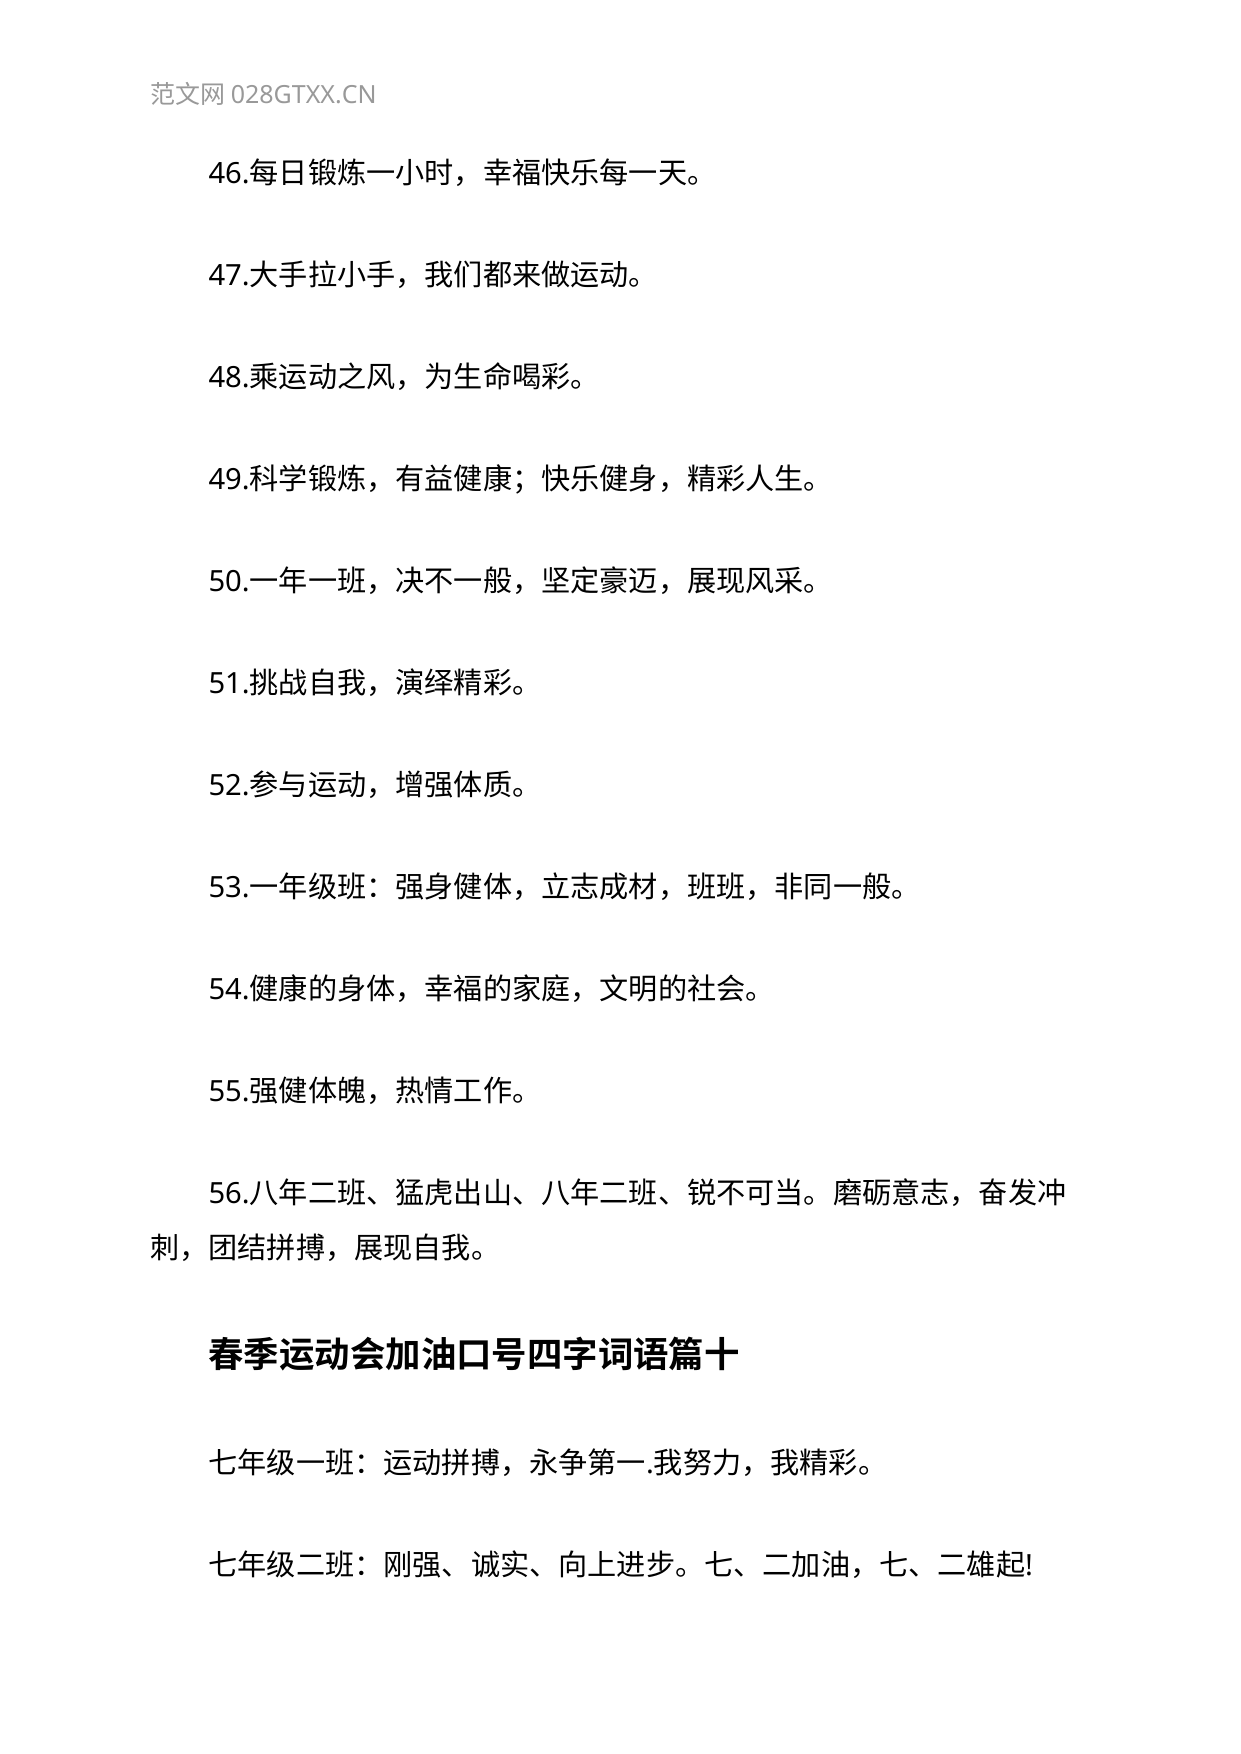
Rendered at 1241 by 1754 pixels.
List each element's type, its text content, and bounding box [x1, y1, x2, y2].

text 51.挑战自我，演绎精彩。 [150, 660, 1090, 702]
text 55.强健体魄，热情工作。 [150, 1068, 1090, 1110]
text 54.健康的身体，幸福的家庭，文明的社会。 [150, 966, 1090, 1008]
text 56.八年二班、猛虎出山、八年二班、锐不可当。磨砺意志，奋发冲刺，团结拼搏，展现自我。 [150, 1170, 1090, 1267]
text 春季运动会加油口号四字词语篇十 [150, 1327, 1090, 1378]
text 七年级一班：运动拼搏，永争第一.我努力，我精彩。 [150, 1440, 1090, 1482]
text 50.一年一班，决不一般，坚定豪迈，展现风采。 [150, 558, 1090, 600]
text 47.大手拉小手，我们都来做运动。 [150, 252, 1090, 294]
text 52.参与运动，增强体质。 [150, 762, 1090, 804]
text 46.每日锻炼一小时，幸福快乐每一天。 [150, 150, 1090, 192]
text 48.乘运动之风，为生命喝彩。 [150, 354, 1090, 396]
text 53.一年级班：强身健体，立志成材，班班，非同一般。 [150, 864, 1090, 906]
text 49.科学锻炼，有益健康；快乐健身，精彩人生。 [150, 456, 1090, 498]
text 七年级二班：刚强、诚实、向上进步。七、二加油，七、二雄起! [150, 1542, 1090, 1584]
